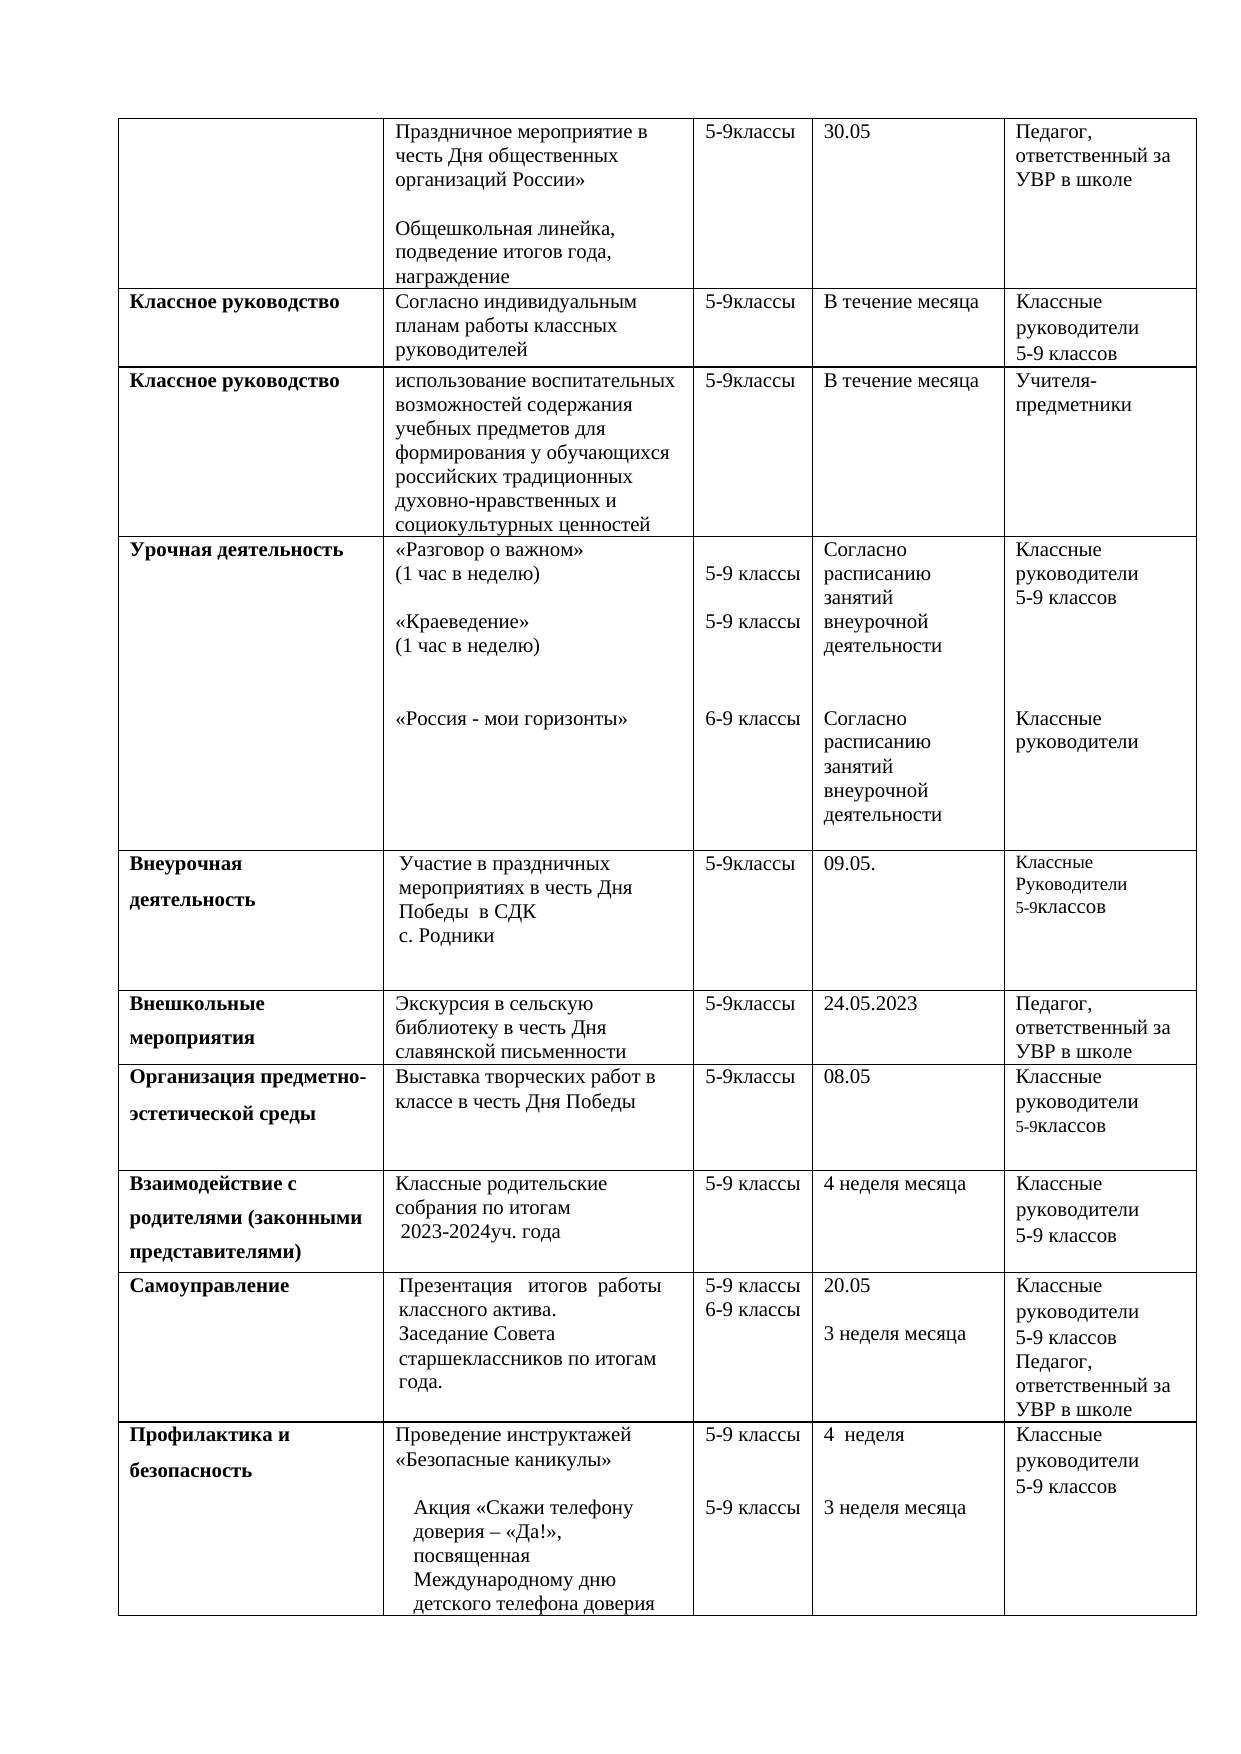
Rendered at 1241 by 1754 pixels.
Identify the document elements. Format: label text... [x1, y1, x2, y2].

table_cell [813, 119, 1004, 288]
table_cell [1005, 119, 1196, 288]
table_cell Согласно индивидуальным планам работы классных руководителей [384, 289, 693, 366]
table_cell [384, 119, 693, 288]
table_cell Классное руководство [119, 368, 383, 536]
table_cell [384, 1423, 693, 1615]
table_cell Классное руководство [119, 289, 383, 366]
table_cell использование воспитательных возможностей содержания учебных предметов для формирования у обучающихся российских традиционных духовно-нравственных и социокультурных ценностей [384, 368, 693, 536]
table_cell 5-9классы [694, 991, 812, 1063]
table_cell Учителя-предметники [1005, 368, 1196, 536]
table_cell 5-9классы [694, 368, 812, 536]
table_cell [813, 1423, 1004, 1615]
table_cell 5-9классы [694, 1065, 812, 1170]
table_cell Классные руководители 5-9 классов Педагог, ответственный за УВР в школе [1005, 1273, 1196, 1421]
table_cell 08.05 [813, 1065, 1004, 1170]
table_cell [119, 1423, 383, 1615]
table_cell Урочная деятельность [119, 537, 383, 850]
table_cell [694, 1423, 812, 1615]
table_cell Классные родительские собрания по итогам 2023-2024уч. года [384, 1171, 693, 1272]
table_cell Организация предметно-эстетической среды [119, 1065, 383, 1170]
table_cell 20.05 3 неделя месяца [813, 1273, 1004, 1421]
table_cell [694, 119, 812, 288]
table_cell Классные руководители 5-9 классов Классные руководители [1005, 537, 1196, 850]
table_cell Внешкольные мероприятия [119, 991, 383, 1063]
table_cell Самоуправление [119, 1273, 383, 1421]
table_cell Взаимодействие с родителями (законными представителями) [119, 1171, 383, 1272]
table_cell 24.05.2023 [813, 991, 1004, 1063]
table_cell Классные руководители 5-9классов [1005, 1065, 1196, 1170]
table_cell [1005, 1423, 1196, 1615]
table_cell 5-9 классы 5-9 классы 6-9 классы [694, 537, 812, 850]
table_cell Классные руководители 5-9 классов [1005, 289, 1196, 366]
table_cell 5-9классы [694, 851, 812, 990]
table_cell В течение месяца [813, 368, 1004, 536]
table_cell 5-9 классы [694, 1171, 812, 1272]
table_cell Согласно расписанию занятий внеурочной деятельности Согласно расписанию занятий внеурочной деятельности [813, 537, 1004, 850]
table_cell Внеурочная деятельность [119, 851, 383, 990]
table_cell 09.05. [813, 851, 1004, 990]
table_cell Классные руководители 5-9 классов [1005, 1171, 1196, 1272]
table_cell Презентация итогов работы классного актива. Заседание Совета старшеклассников по итогам года. [384, 1273, 693, 1421]
table_cell Классные Руководители 5-9классов [1005, 851, 1196, 990]
table_cell Выставка творческих работ в классе в честь Дня Победы [384, 1065, 693, 1170]
table_cell 4 неделя месяца [813, 1171, 1004, 1272]
table_cell «Разговор о важном» (1 час в неделю) «Краеведение» (1 час в неделю) «Россия - мои горизонты» [384, 537, 693, 850]
table_cell Участие в праздничных мероприятиях в честь Дня Победы в СДК с. Родники [384, 851, 693, 990]
table_cell Экскурсия в сельскую библиотеку в честь Дня славянской письменности [384, 991, 693, 1063]
table_cell В течение месяца [813, 289, 1004, 366]
table_cell Педагог, ответственный за УВР в школе [1005, 991, 1196, 1063]
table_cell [119, 119, 383, 288]
table_cell 5-9классы [694, 289, 812, 366]
table_cell 5-9 классы 6-9 классы [694, 1273, 812, 1421]
